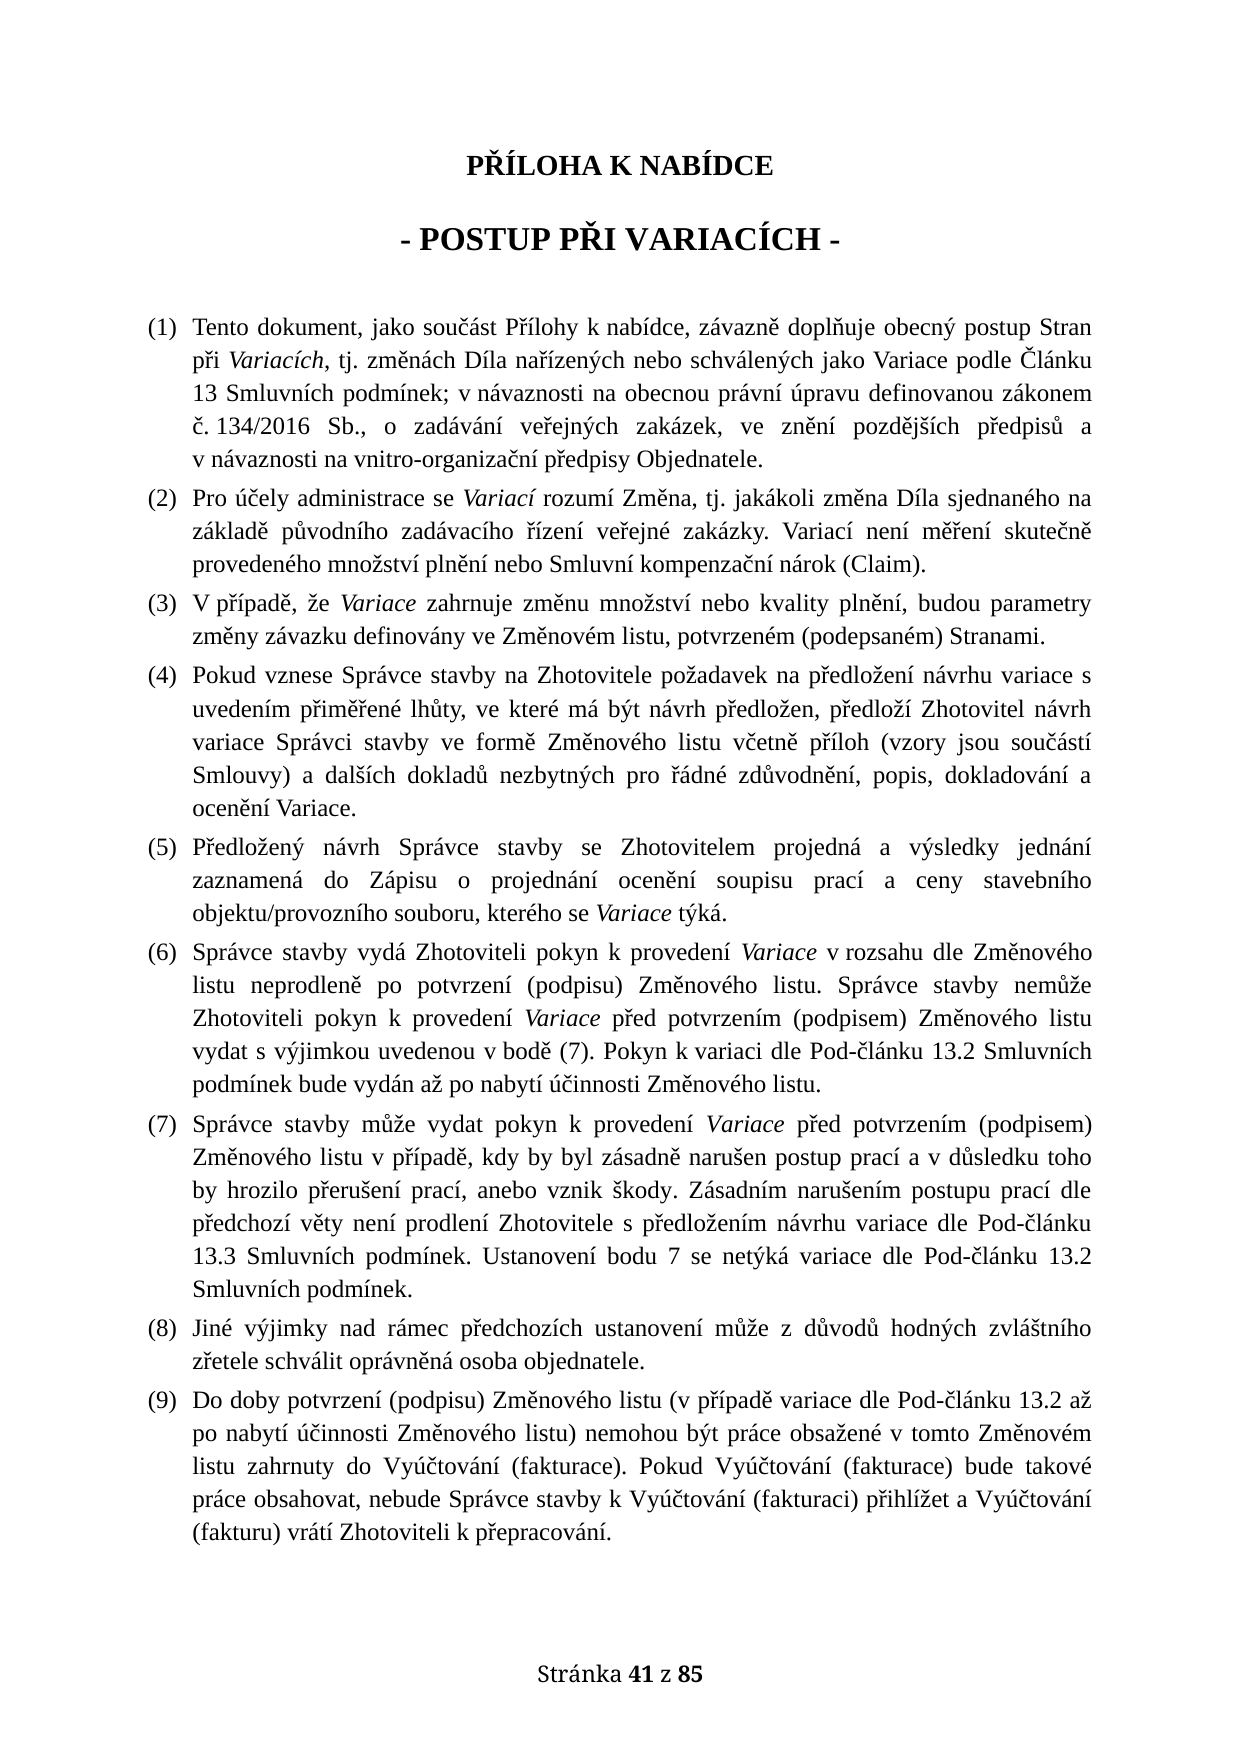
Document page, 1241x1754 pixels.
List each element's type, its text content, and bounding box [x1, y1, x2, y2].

list Jiné výjimky nad rámec předchozích ustanovení může z důvodů hodných zvláštního zřetele schválit oprávněná osoba objednatele. [148, 1313, 1092, 1375]
list Pokud vznese Správce stavby na Zhotovitele požadavek na předložení návrhu variace s uvedením přiměřené lhůty, ve které má být návrh předložen, předloží Zhotovitel návrh variace Správci stavby ve formě Změnového listu včetně příloh (vzory jsou součástí Smlouvy) a dalších dokladů nezbytných pro řádné zdůvodnění, popis, dokladování a ocenění Variace. [148, 661, 1092, 821]
list - POSTUP PŘI Variacích - [148, 219, 1092, 258]
list Příloha k nabídce [148, 148, 1092, 181]
list Předložený návrh Správce stavby se Zhotovitelem projedná a výsledky jednání zaznamená do Zápisu o projednání ocenění soupisu prací a ceny stavebního objektu/provozního souboru, kterého se Variace týká. [148, 832, 1092, 927]
list Do doby potvrzení (podpisu) Změnového listu (v případě variace dle Pod-článku 13.2 až po nabytí účinnosti Změnového listu) nemohou být práce obsažené v tomto Změnovém listu zahrnuty do Vyúčtování (fakturace). Pokud Vyúčtování (fakturace) bude takové práce obsahovat, nebude Správce stavby k Vyúčtování (fakturaci) přihlížet a Vyúčtování (fakturu) vrátí Zhotoviteli k přepracování. [148, 1385, 1092, 1546]
list Správce stavby vydá Zhotoviteli pokyn k provedení Variace v rozsahu dle Změnového listu neprodleně po potvrzení (podpisu) Změnového listu. Správce stavby nemůže Zhotoviteli pokyn k provedení Variace před potvrzením (podpisem) Změnového listu vydat s výjimkou uvedenou v bodě (7). Pokyn k variaci dle Pod-článku 13.2 Smluvních podmínek bude vydán až po nabytí účinnosti Změnového listu. [148, 937, 1092, 1098]
list V případě, že Variace zahrnuje změnu množství nebo kvality plnění, budou parametry změny závazku definovány ve Změnovém listu, potvrzeném (podepsaném) Stranami. [148, 588, 1092, 650]
list Správce stavby může vydat pokyn k provedení Variace před potvrzením (podpisem) Změnového listu v případě, kdy by byl zásadně narušen postup prací a v důsledku toho by hrozilo přerušení prací, anebo vznik škody. Zásadním narušením postupu prací dle předchozí věty není prodlení Zhotovitele s předložením návrhu variace dle Pod-článku 13.3 Smluvních podmínek. Ustanovení bodu 7 se netýká variace dle Pod-článku 13.2 Smluvních podmínek. [148, 1109, 1092, 1302]
list Pro účely administrace se Variací rozumí Změna, tj. jakákoli změna Díla sjednaného na základě původního zadávacího řízení veřejné zakázky. Variací není měření skutečně provedeného množství plnění nebo Smluvní kompenzační nárok (Claim). [148, 483, 1092, 578]
list Tento dokument, jako součást Přílohy k nabídce, závazně doplňuje obecný postup Stran při Variacích, tj. změnách Díla nařízených nebo schválených jako Variace podle Článku 13 Smluvních podmínek; v návaznosti na obecnou právní úpravu definovanou zákonem č. 134/2016 Sb., o zadávání veřejných zakázek, ve znění pozdějších předpisů a v návaznosti na vnitro-organizační předpisy Objednatele. [148, 312, 1092, 472]
